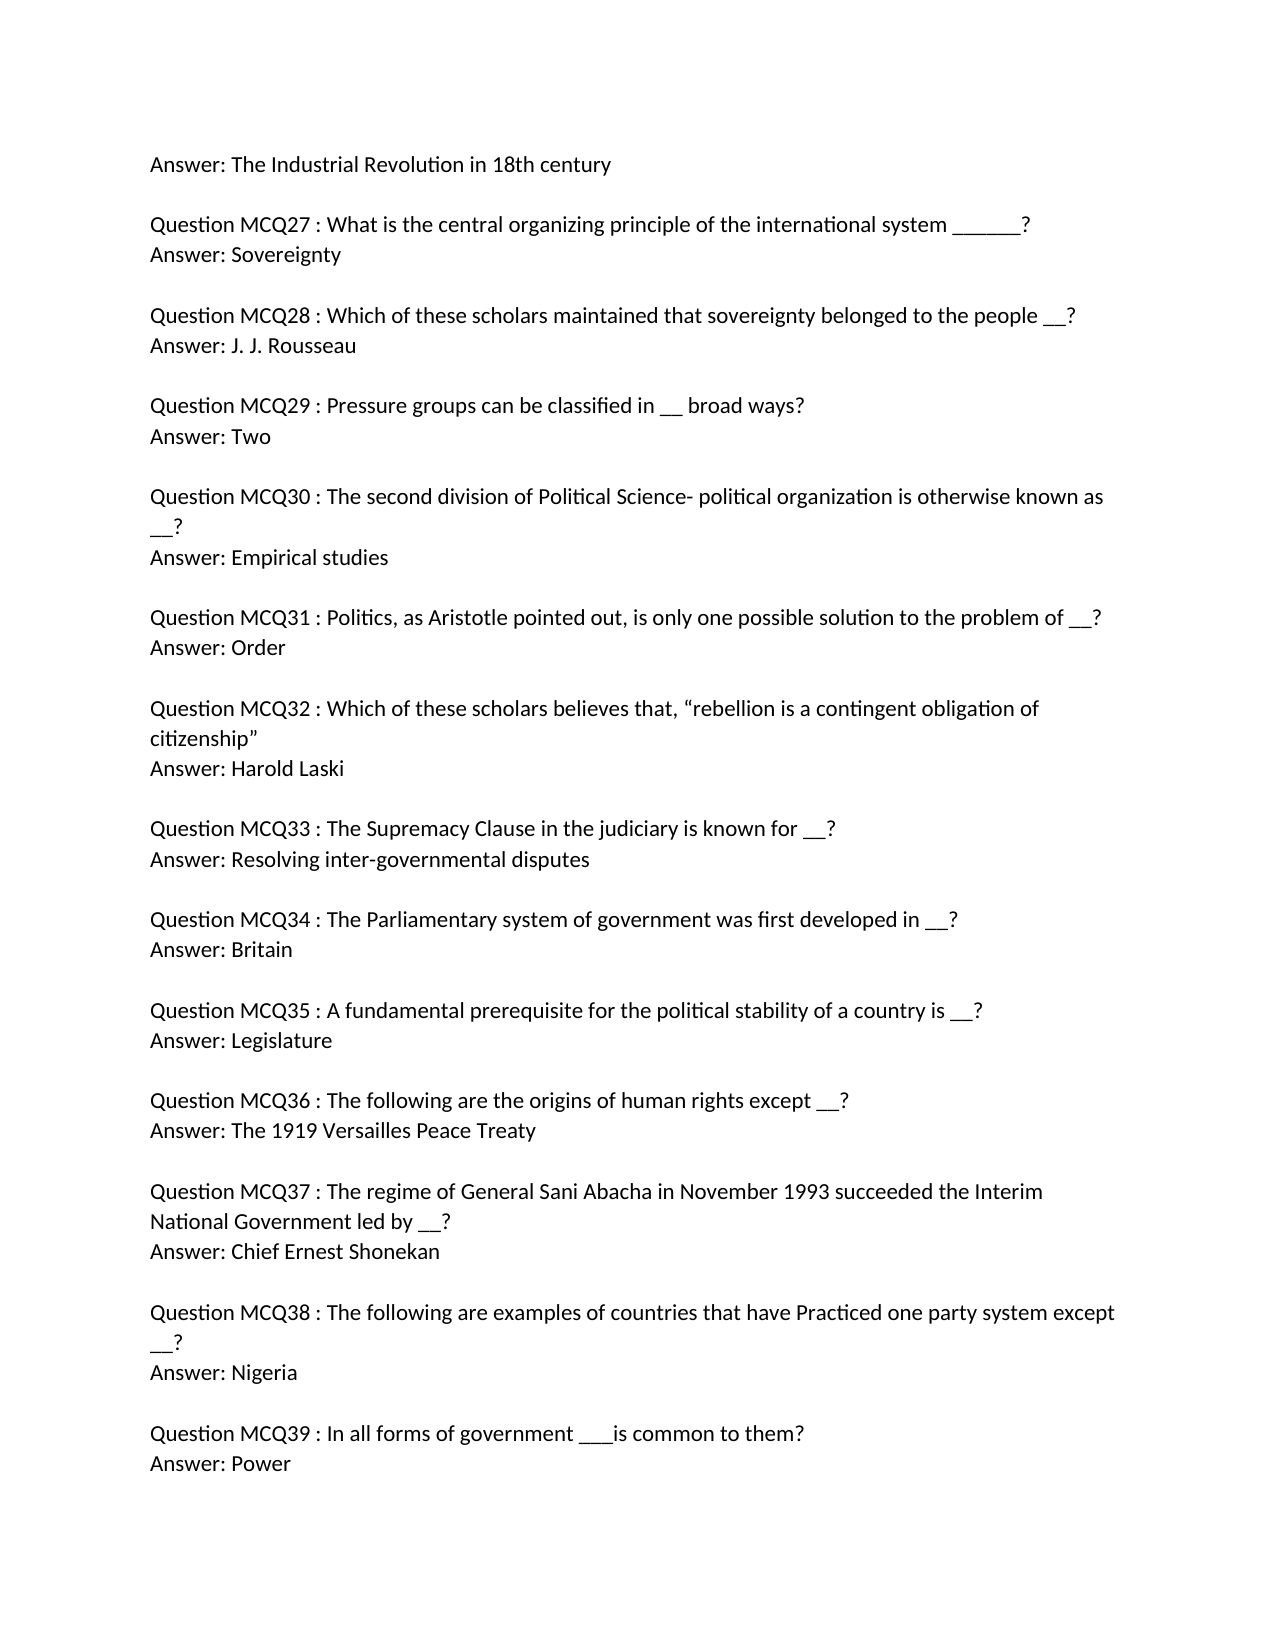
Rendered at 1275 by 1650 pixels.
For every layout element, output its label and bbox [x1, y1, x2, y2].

text [150, 150, 1125, 1477]
